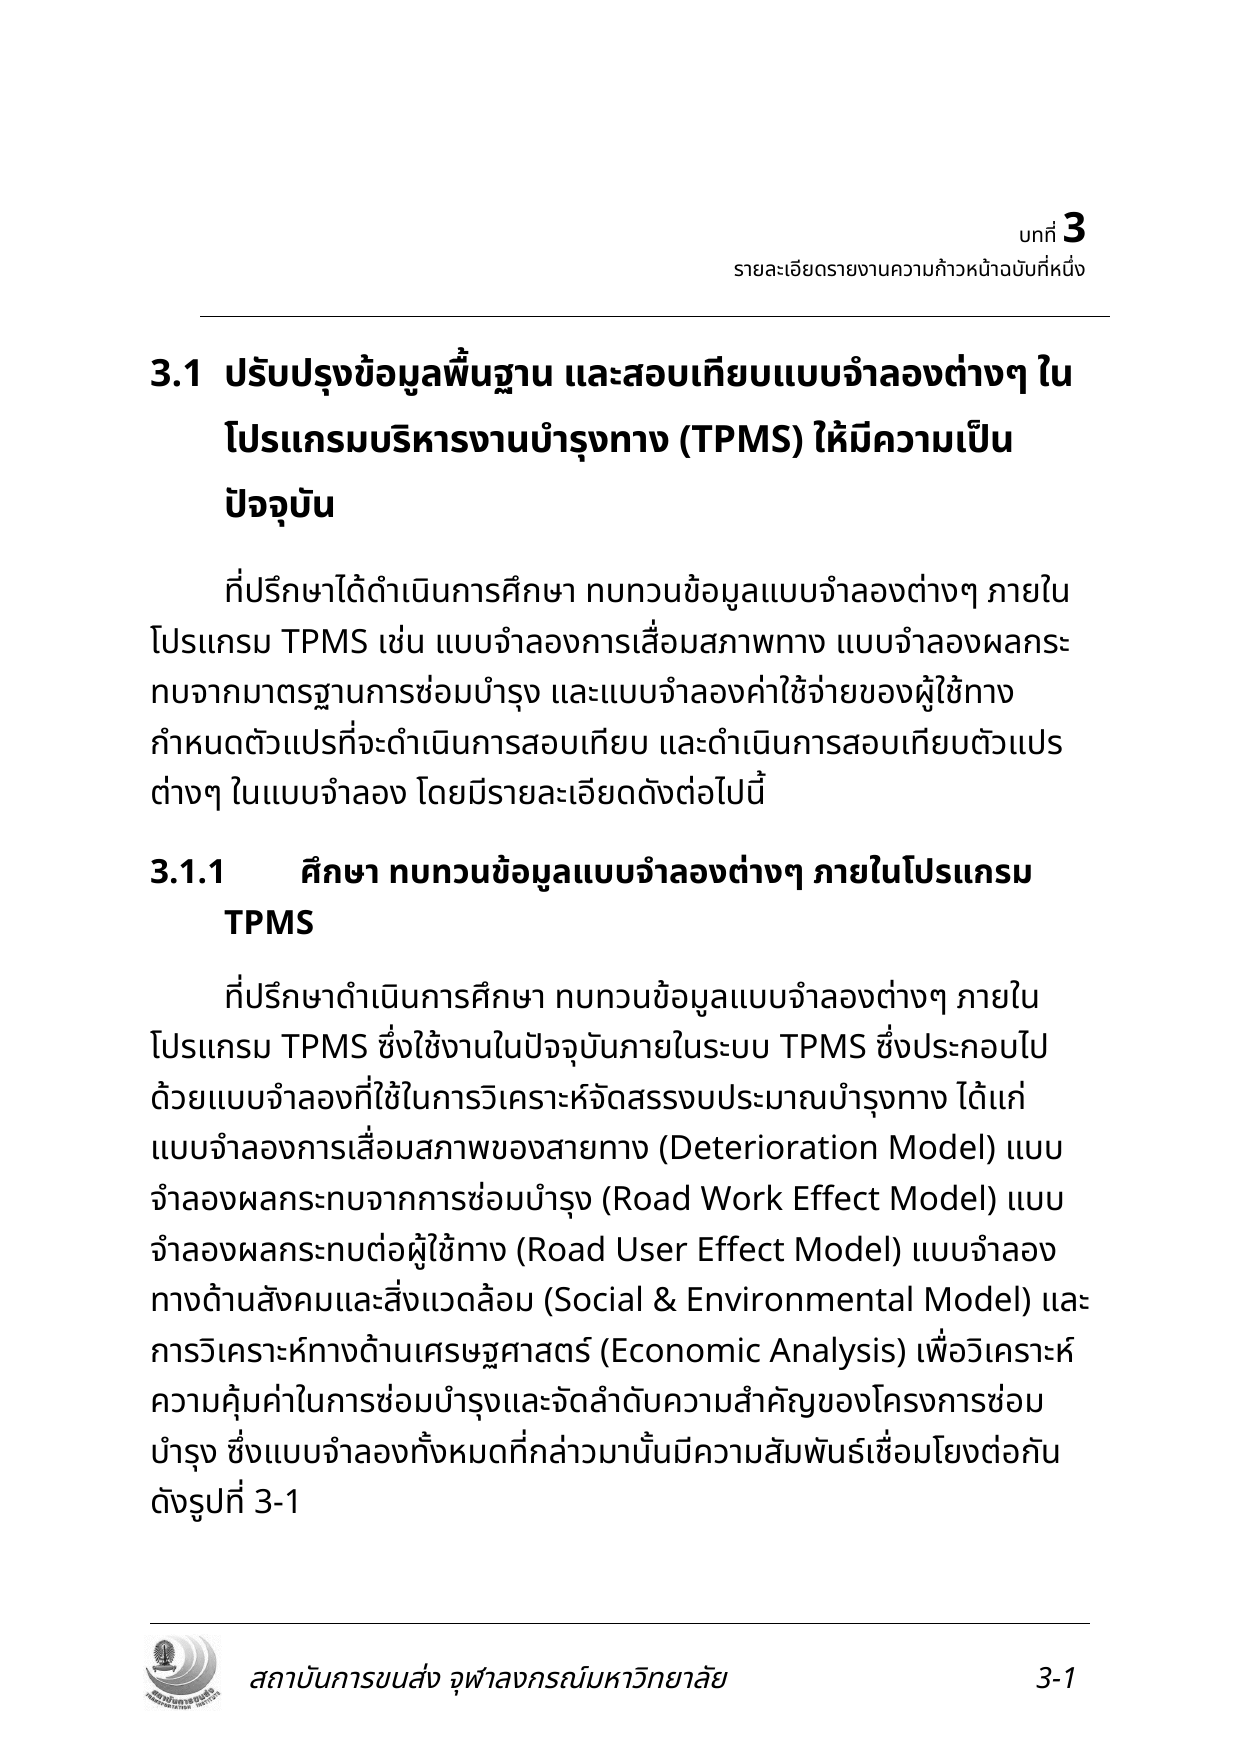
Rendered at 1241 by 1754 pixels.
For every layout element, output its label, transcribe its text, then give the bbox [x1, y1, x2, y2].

text ที่ปรึกษาได้ดำเนินการศึกษา ทบทวนข้อมูลแบบจำลองต่างๆ ภายในโปรแกรม TPMS เช่น แบบจำลองการเสื่อมสภาพทาง แบบจำลองผลกระทบจากมาตรฐานการซ่อมบำรุง และแบบจำลองค่าใช้จ่ายของผู้ใช้ทาง กำหนดตัวแปรที่จะดำเนินการสอบเทียบ และดำเนินการสอบเทียบตัวแปรต่างๆ ในแบบจำลอง โดยมีรายละเอียดดังต่อไปนี้ [150, 567, 1090, 820]
text 3.1 ปรับปรุงข้อมูลพื้นฐาน และสอบเทียบแบบจำลองต่างๆ ในโปรแกรมบริหารงานบำรุงทาง (TPMS) ให้มีความเป็นปัจจุบัน [150, 346, 1090, 534]
text ที่ปรึกษาดำเนินการศึกษา ทบทวนข้อมูลแบบจำลองต่างๆ ภายในโปรแกรม TPMS ซึ่งใช้งานในปัจจุบันภายในระบบ TPMS ซึ่งประกอบไปด้วยแบบจำลองที่ใช้ในการวิเคราะห์จัดสรรงบประมาณบำรุงทาง ได้แก่ แบบจำลองการเสื่อมสภาพของสายทาง (Deterioration Model) แบบจำลองผลกระทบจากการซ่อมบำรุง (Road Work Effect Model) แบบจำลองผลกระทบต่อผู้ใช้ทาง (Road User Effect Model) แบบจำลองทางด้านสังคมและสิ่งแวดล้อม (Social & Environmental Model) และการวิเคราะห์ทางด้านเศรษฐศาสตร์ (Economic Analysis) เพื่อวิเคราะห์ความคุ้มค่าในการซ่อมบำรุงและจัดลำดับความสำคัญของโครงการซ่อมบำรุง ซึ่งแบบจำลองทั้งหมดที่กล่าวมานั้นมีความสัมพันธ์เชื่อมโยงต่อกัน ดังรูปที่ 3-1 [150, 973, 1090, 1529]
text 3.1.1 ศึกษา ทบทวนข้อมูลแบบจำลองต่างๆ ภายในโปรแกรม TPMS [150, 848, 1090, 944]
picture [143, 1633, 222, 1711]
